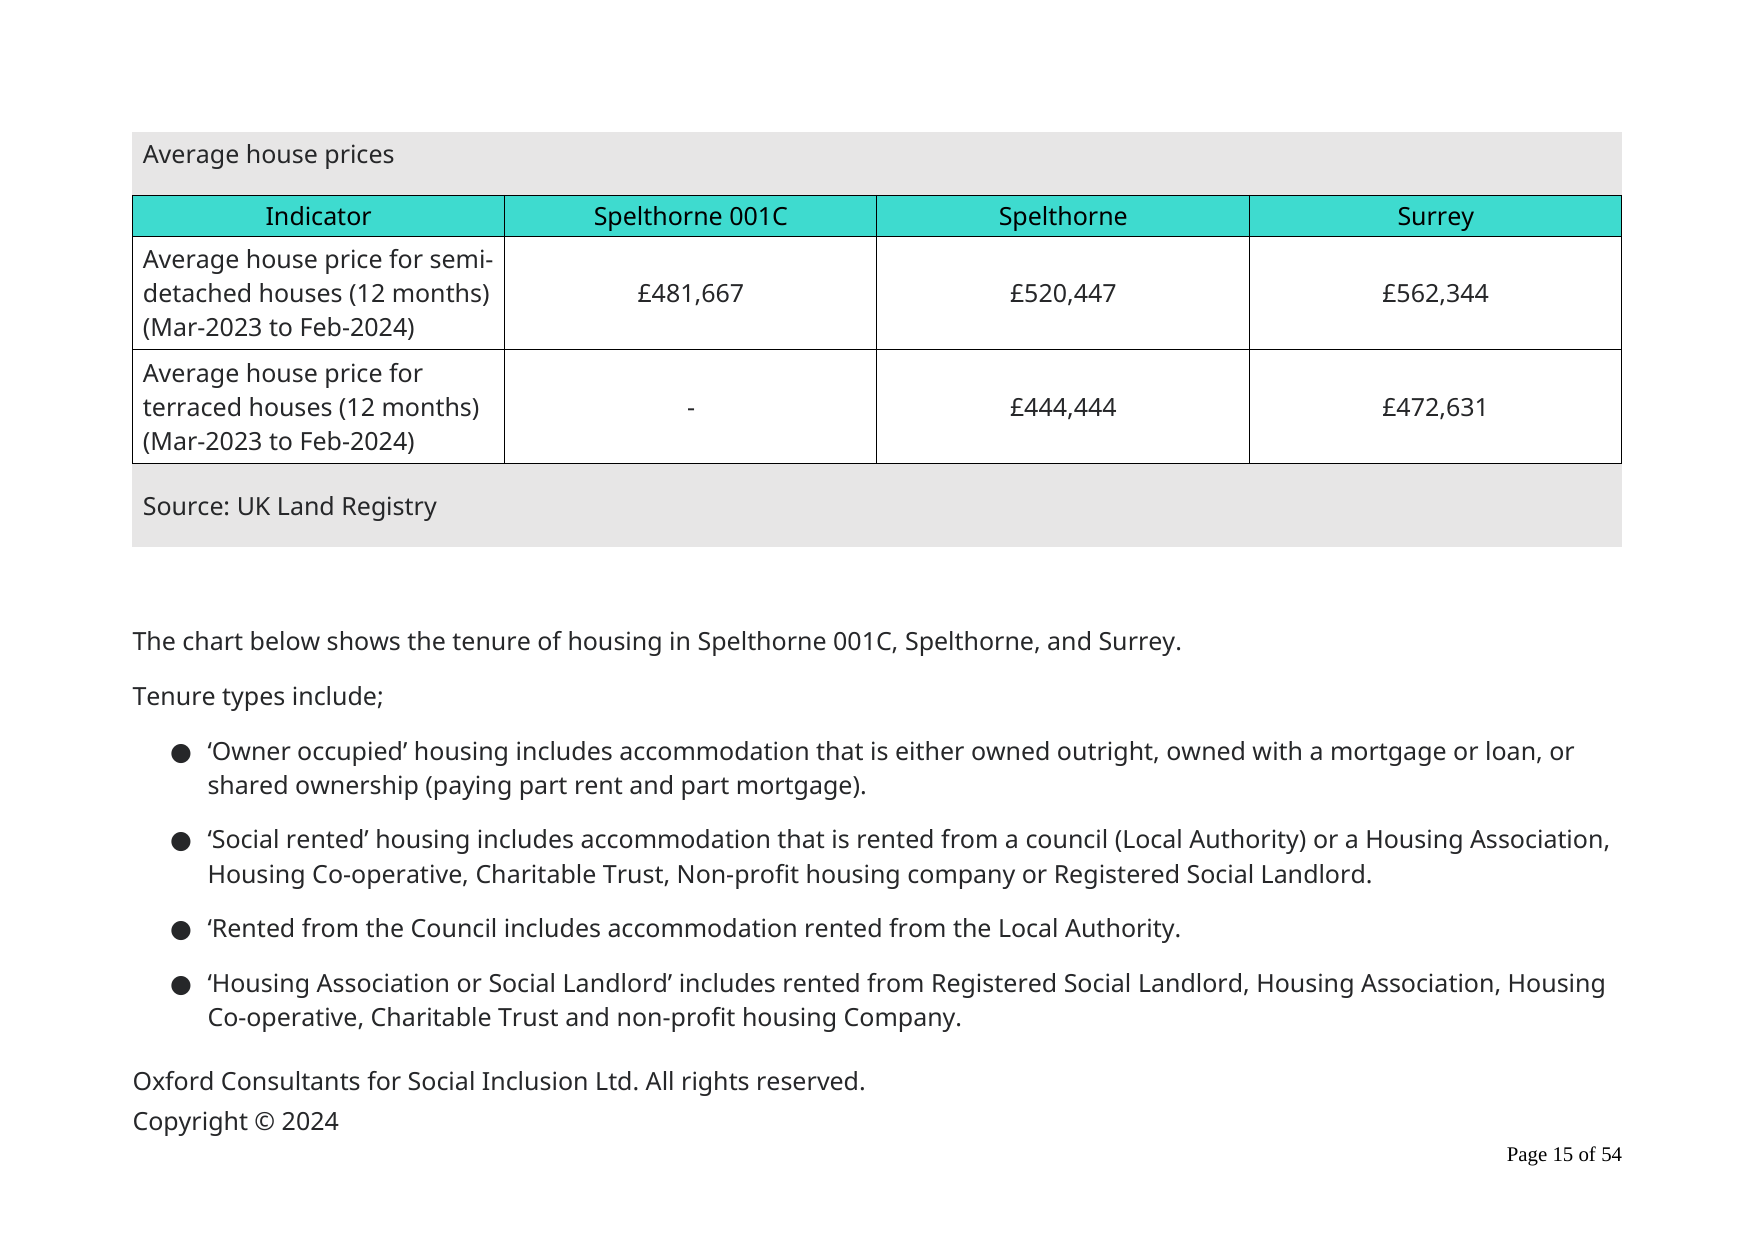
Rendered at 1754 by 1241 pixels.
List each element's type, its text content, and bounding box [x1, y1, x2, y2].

list ‘Social rented’ housing includes accommodation that is rented from a council (Local Authority) or a Housing Association, Housing Co-operative, Charitable Trust, Non-profit housing company or Registered Social Landlord. [170, 822, 1622, 890]
table_cell Indicator [133, 196, 504, 236]
table_cell Average house price for terraced houses (12 months) (Mar-2023 to Feb-2024) [133, 350, 504, 463]
table_cell £472,631 [1250, 350, 1621, 463]
list ‘Rented from the Council includes accommodation rented from the Local Authority. [170, 911, 1622, 945]
table_cell Average house price for semi-detached houses (12 months) (Mar-2023 to Feb-2024) [133, 237, 504, 349]
table_cell - [505, 350, 876, 463]
table_cell £562,344 [1250, 237, 1621, 349]
table_cell £520,447 [877, 237, 1249, 349]
table_cell Surrey [1250, 196, 1621, 236]
text Tenure types include; [132, 678, 1622, 712]
list ‘Owner occupied’ housing includes accommodation that is either owned outright, owned with a mortgage or loan, or shared ownership (paying part rent and part mortgage). [170, 733, 1622, 801]
table_cell Source: UK Land Registry [132, 464, 1622, 547]
table_cell Spelthorne 001C [505, 196, 876, 236]
table_cell £444,444 [877, 350, 1249, 463]
list ‘Housing Association or Social Landlord’ includes rented from Registered Social Landlord, Housing Association, Housing Co-operative, Charitable Trust and non-profit housing Company. [170, 966, 1622, 1034]
table_header Average house prices [132, 132, 1622, 195]
table_cell Spelthorne [877, 196, 1249, 236]
text The chart below shows the tenure of housing in Spelthorne 001C, Spelthorne, and Surrey. [132, 623, 1622, 657]
table_cell £481,667 [505, 237, 876, 349]
